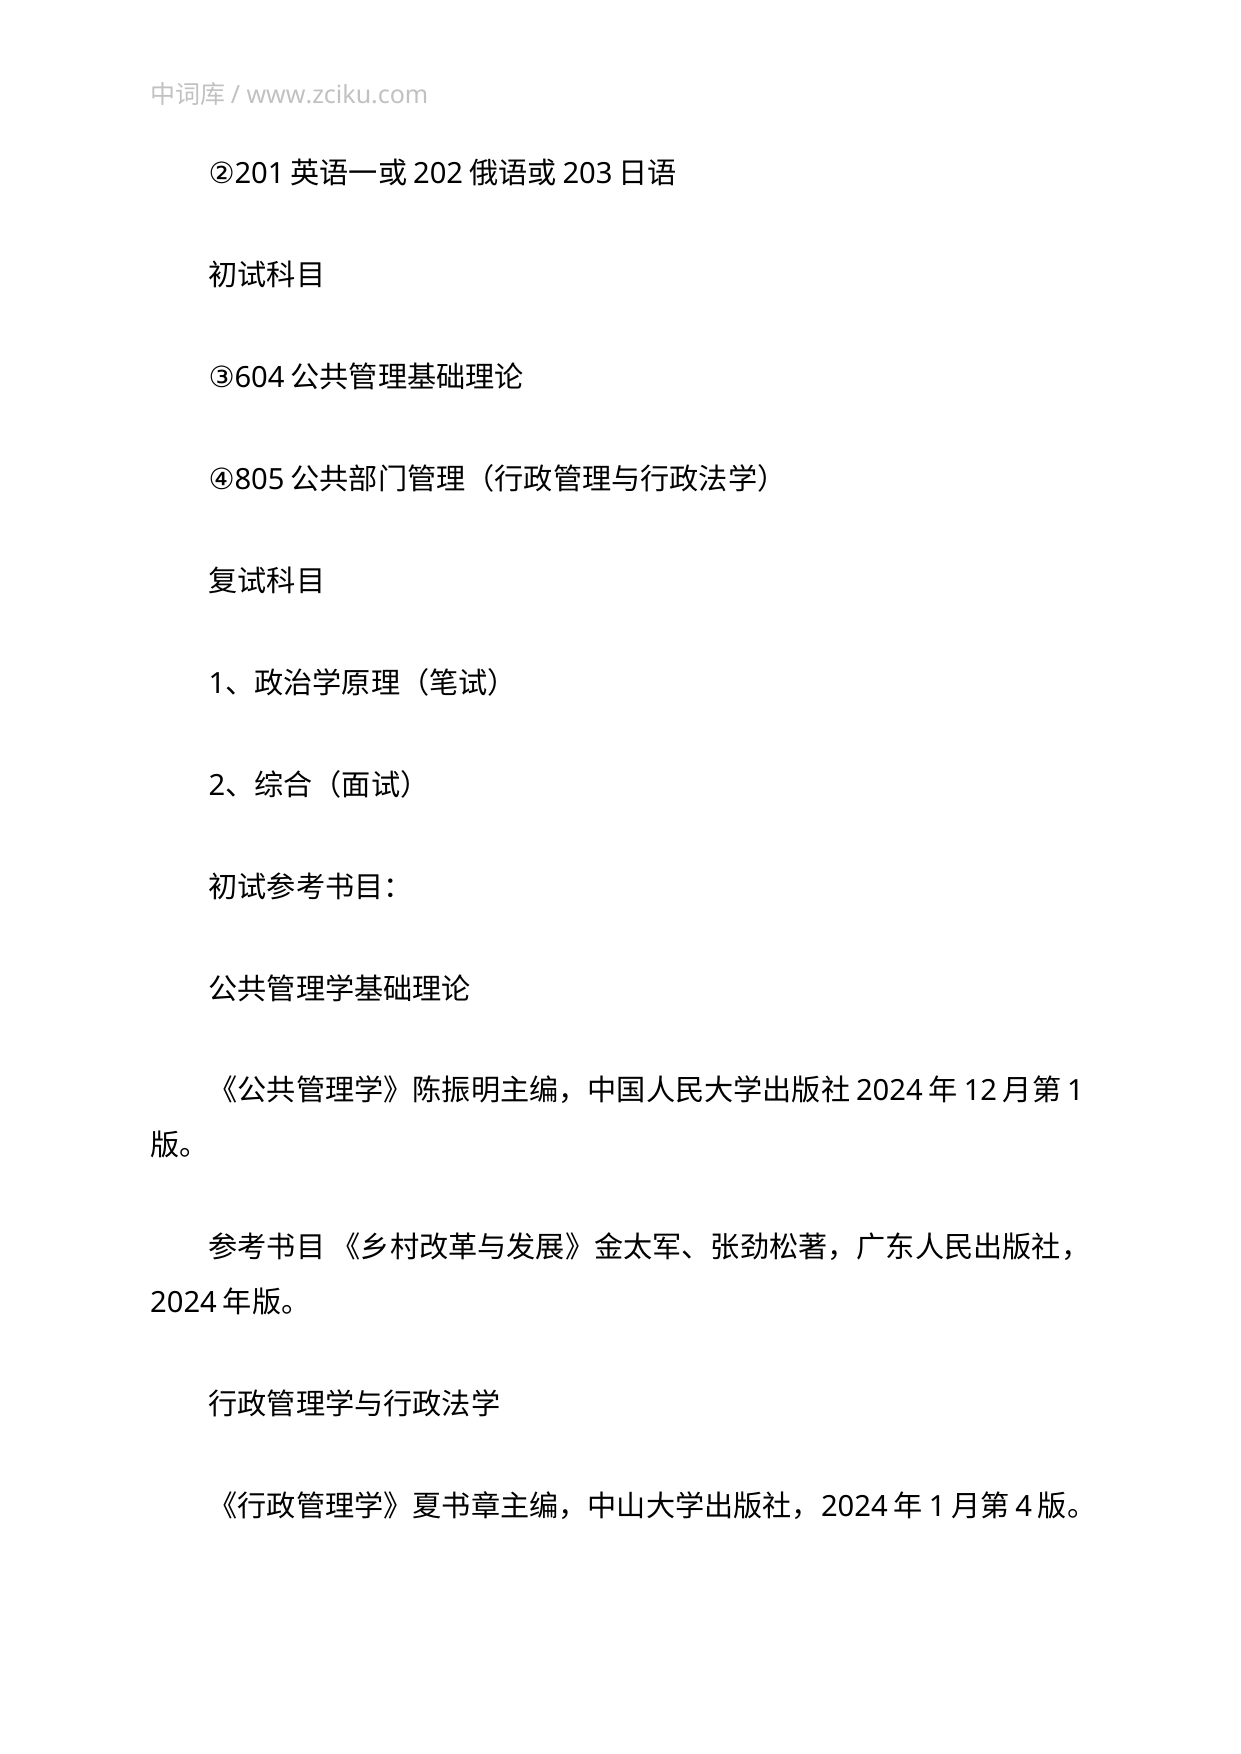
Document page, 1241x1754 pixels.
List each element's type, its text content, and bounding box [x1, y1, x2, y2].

text 《行政管理学》夏书章主编，中山大学出版社，2024年1月第4版。 [150, 1482, 1090, 1525]
text 1、政治学原理（笔试） [150, 659, 1090, 702]
text ②201英语一或202俄语或203日语 [150, 150, 1090, 192]
text 《公共管理学》陈振明主编，中国人民大学出版社2024年12月第1版。 [150, 1067, 1090, 1164]
text 公共管理学基础理论 [150, 965, 1090, 1007]
text 初试科目 [150, 252, 1090, 294]
text ③604公共管理基础理论 [150, 354, 1090, 396]
text 行政管理学与行政法学 [150, 1381, 1090, 1423]
text 复试科目 [150, 558, 1090, 600]
text 2、综合（面试） [150, 761, 1090, 804]
text 初试参考书目： [150, 863, 1090, 906]
text 参考书目 《乡村改革与发展》金太军、张劲松著，广东人民出版社，2024年版。 [150, 1224, 1090, 1321]
text ④805公共部门管理（行政管理与行政法学） [150, 456, 1090, 498]
